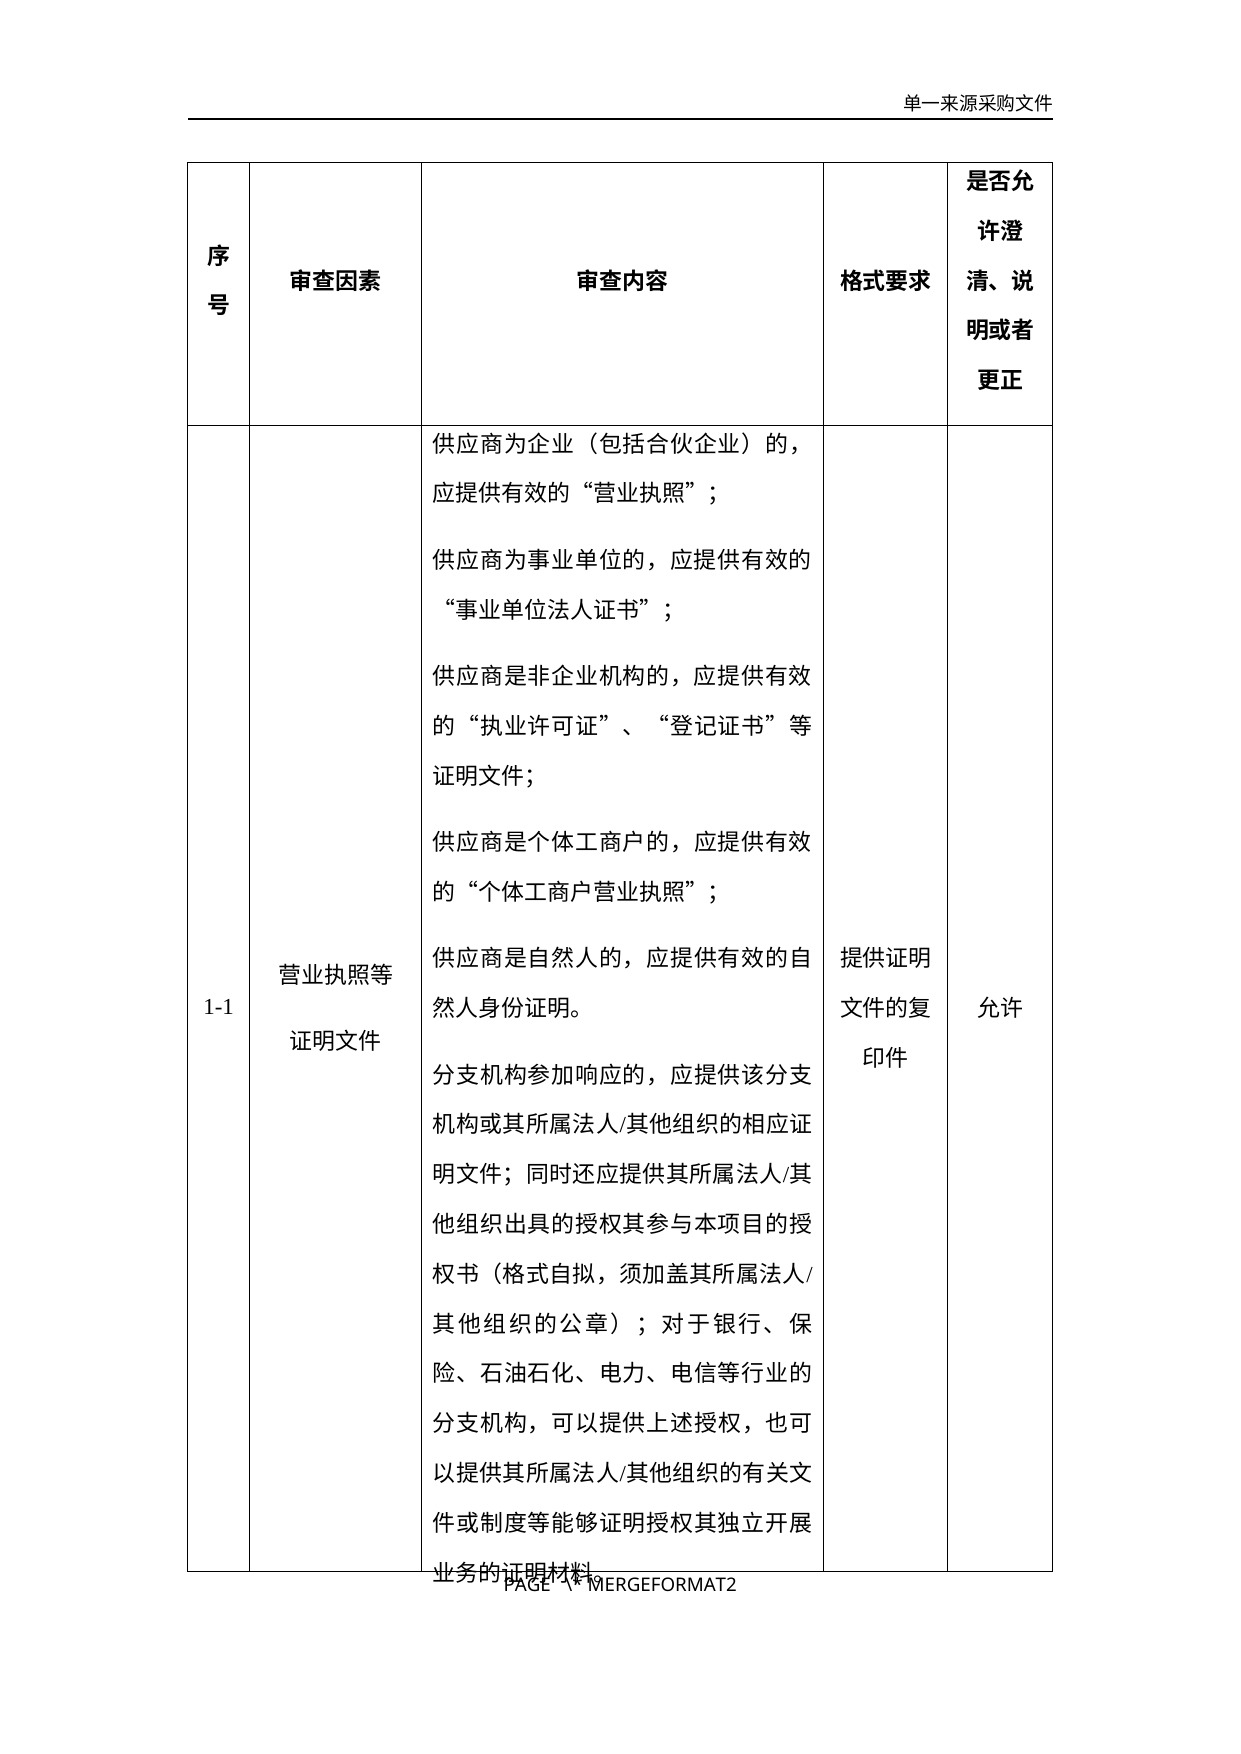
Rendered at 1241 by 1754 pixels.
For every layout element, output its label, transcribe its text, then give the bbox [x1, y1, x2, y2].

table_cell 允许 [948, 426, 1052, 1571]
table_cell 供应商为企业（包括合伙企业）的，应提供有效的“营业执照”； 供应商为事业单位的，应提供有效的“事业单位法人证书”； 供应商是非企业机构的，应提供有效的“执业许可证”、“登记证书”等证明文件； 供应商是个体工商户的，应提供有效的“个体工商户营业执照”； 供应商是自然人的，应提供有效的自然人身份证明。 分支机构参加响应的，应提供该分支机构或其所属法人/其他组织的相应证明文件；同时还应提供其所属法人/其他组织出具的授权其参与本项目的授权书（格式自拟，须加盖其所属法人/其他组织的公章）；对于银行、保险、石油石化、电力、电信等行业的分支机构，可以提供上述授权，也可以提供其所属法人/其他组织的有关文件或制度等能够证明授权其独立开展业务的证明材料。 [422, 426, 823, 1571]
table_header 序号 [188, 163, 249, 424]
table_header 审查因素 [250, 163, 421, 424]
table_cell 提供证明文件的复印件 [824, 426, 947, 1571]
table_header 格式要求 [824, 163, 947, 424]
table_header 是否允许澄清、说明或者更正 [948, 163, 1052, 424]
table_header 审查内容 [422, 163, 823, 424]
table_cell 1-1 [188, 426, 249, 1571]
table_cell 营业执照等 证明文件 [250, 426, 421, 1571]
